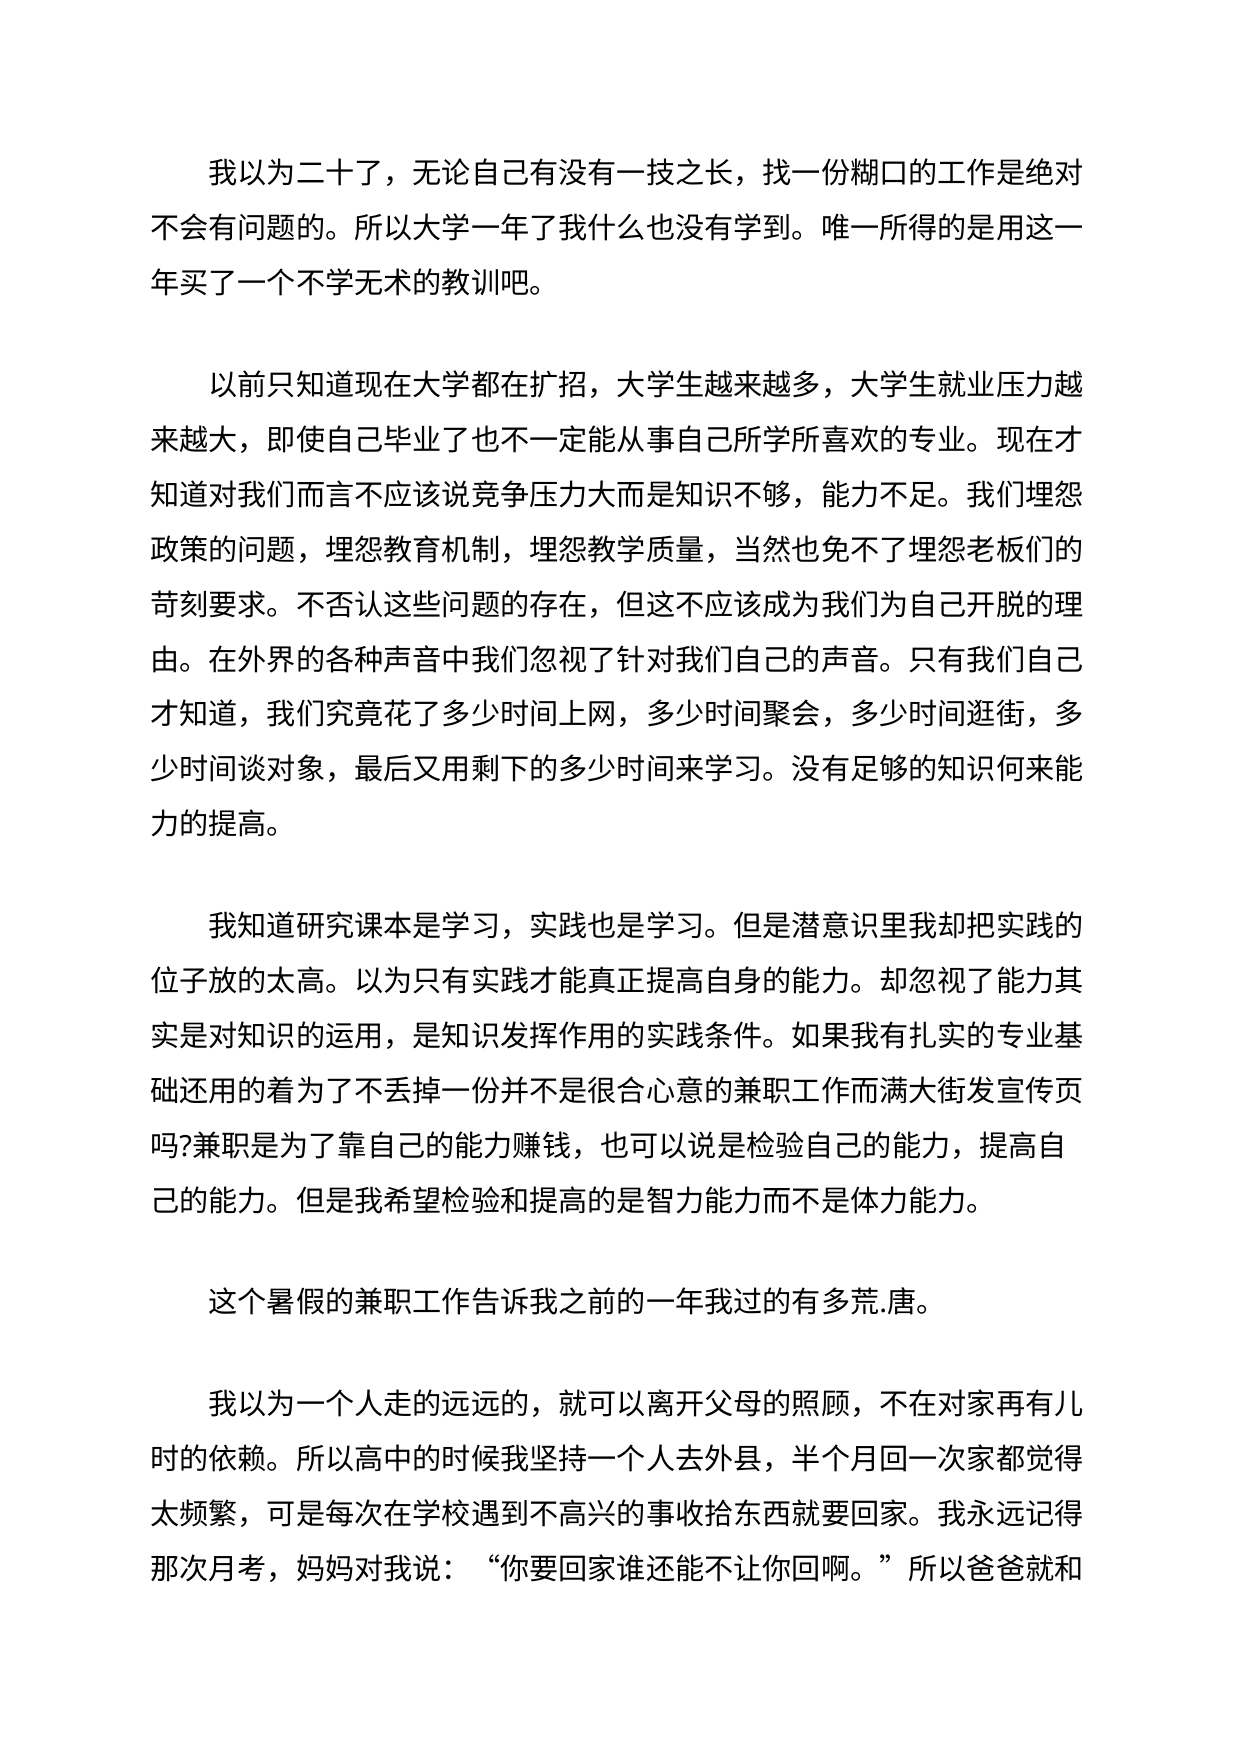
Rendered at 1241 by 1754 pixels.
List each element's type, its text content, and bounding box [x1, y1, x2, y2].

text 以前只知道现在大学都在扩招，大学生越来越多，大学生就业压力越来越大，即使自己毕业了也不一定能从事自己所学所喜欢的专业。现在才知道对我们而言不应该说竞争压力大而是知识不够，能力不足。我们埋怨政策的问题，埋怨教育机制，埋怨教学质量，当然也免不了埋怨老板们的苛刻要求。不否认这些问题的存在，但这不应该成为我们为自己开脱的理由。在外界的各种声音中我们忽视了针对我们自己的声音。只有我们自己才知道，我们究竟花了多少时间上网，多少时间聚会，多少时间逛街，多少时间谈对象，最后又用剩下的多少时间来学习。没有足够的知识何来能力的提高。 [150, 362, 1090, 843]
text 我以为二十了，无论自己有没有一技之长，找一份糊口的工作是绝对不会有问题的。所以大学一年了我什么也没有学到。唯一所得的是用这一年买了一个不学无术的教训吧。 [150, 150, 1090, 302]
text 我知道研究课本是学习，实践也是学习。但是潜意识里我却把实践的位子放的太高。以为只有实践才能真正提高自身的能力。却忽视了能力其实是对知识的运用，是知识发挥作用的实践条件。如果我有扎实的专业基础还用的着为了不丢掉一份并不是很合心意的兼职工作而满大街发宣传页吗?兼职是为了靠自己的能力赚钱，也可以说是检验自己的能力，提高自己的能力。但是我希望检验和提高的是智力能力而不是体力能力。 [150, 902, 1090, 1219]
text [150, 1381, 1090, 1588]
text 这个暑假的兼职工作告诉我之前的一年我过的有多荒.唐。 [150, 1279, 1090, 1321]
